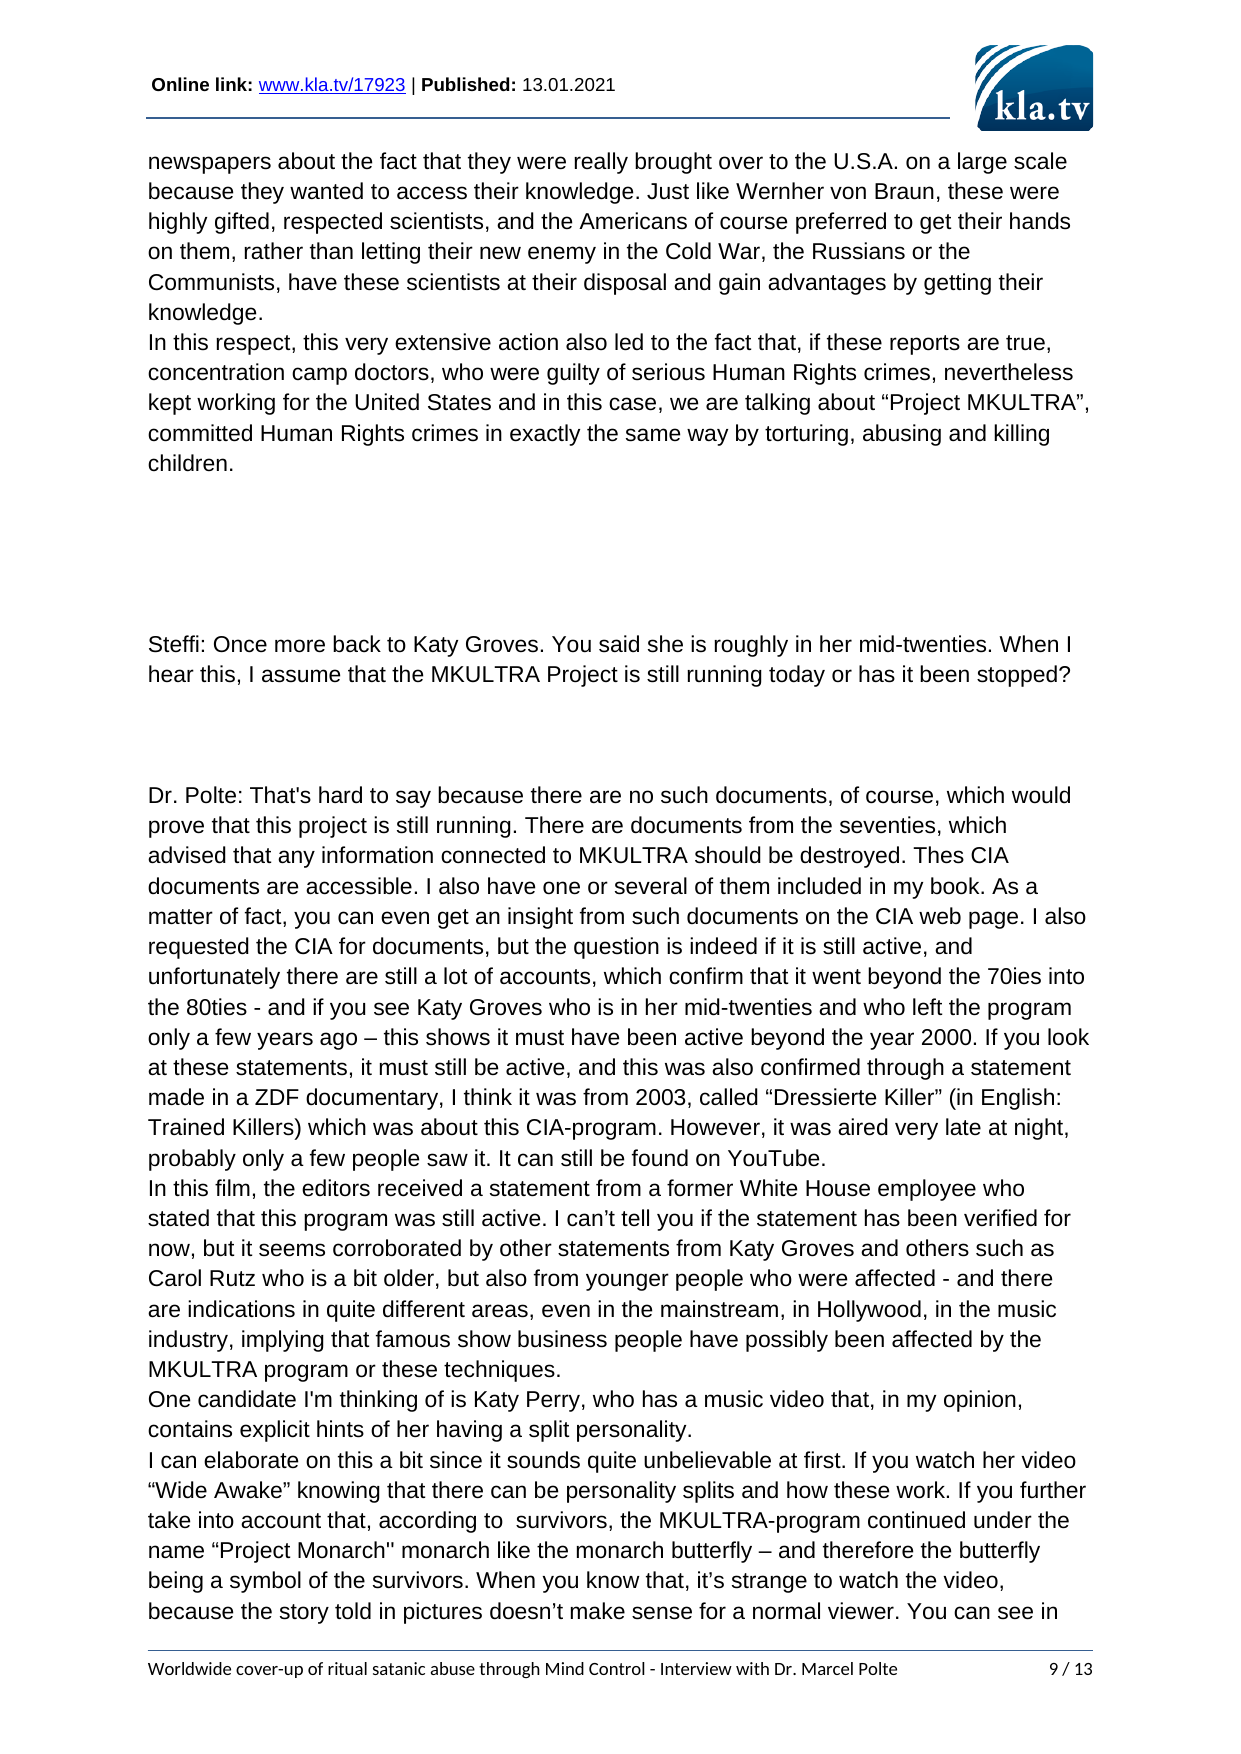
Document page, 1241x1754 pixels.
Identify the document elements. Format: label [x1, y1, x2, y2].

text [148, 148, 1093, 1624]
